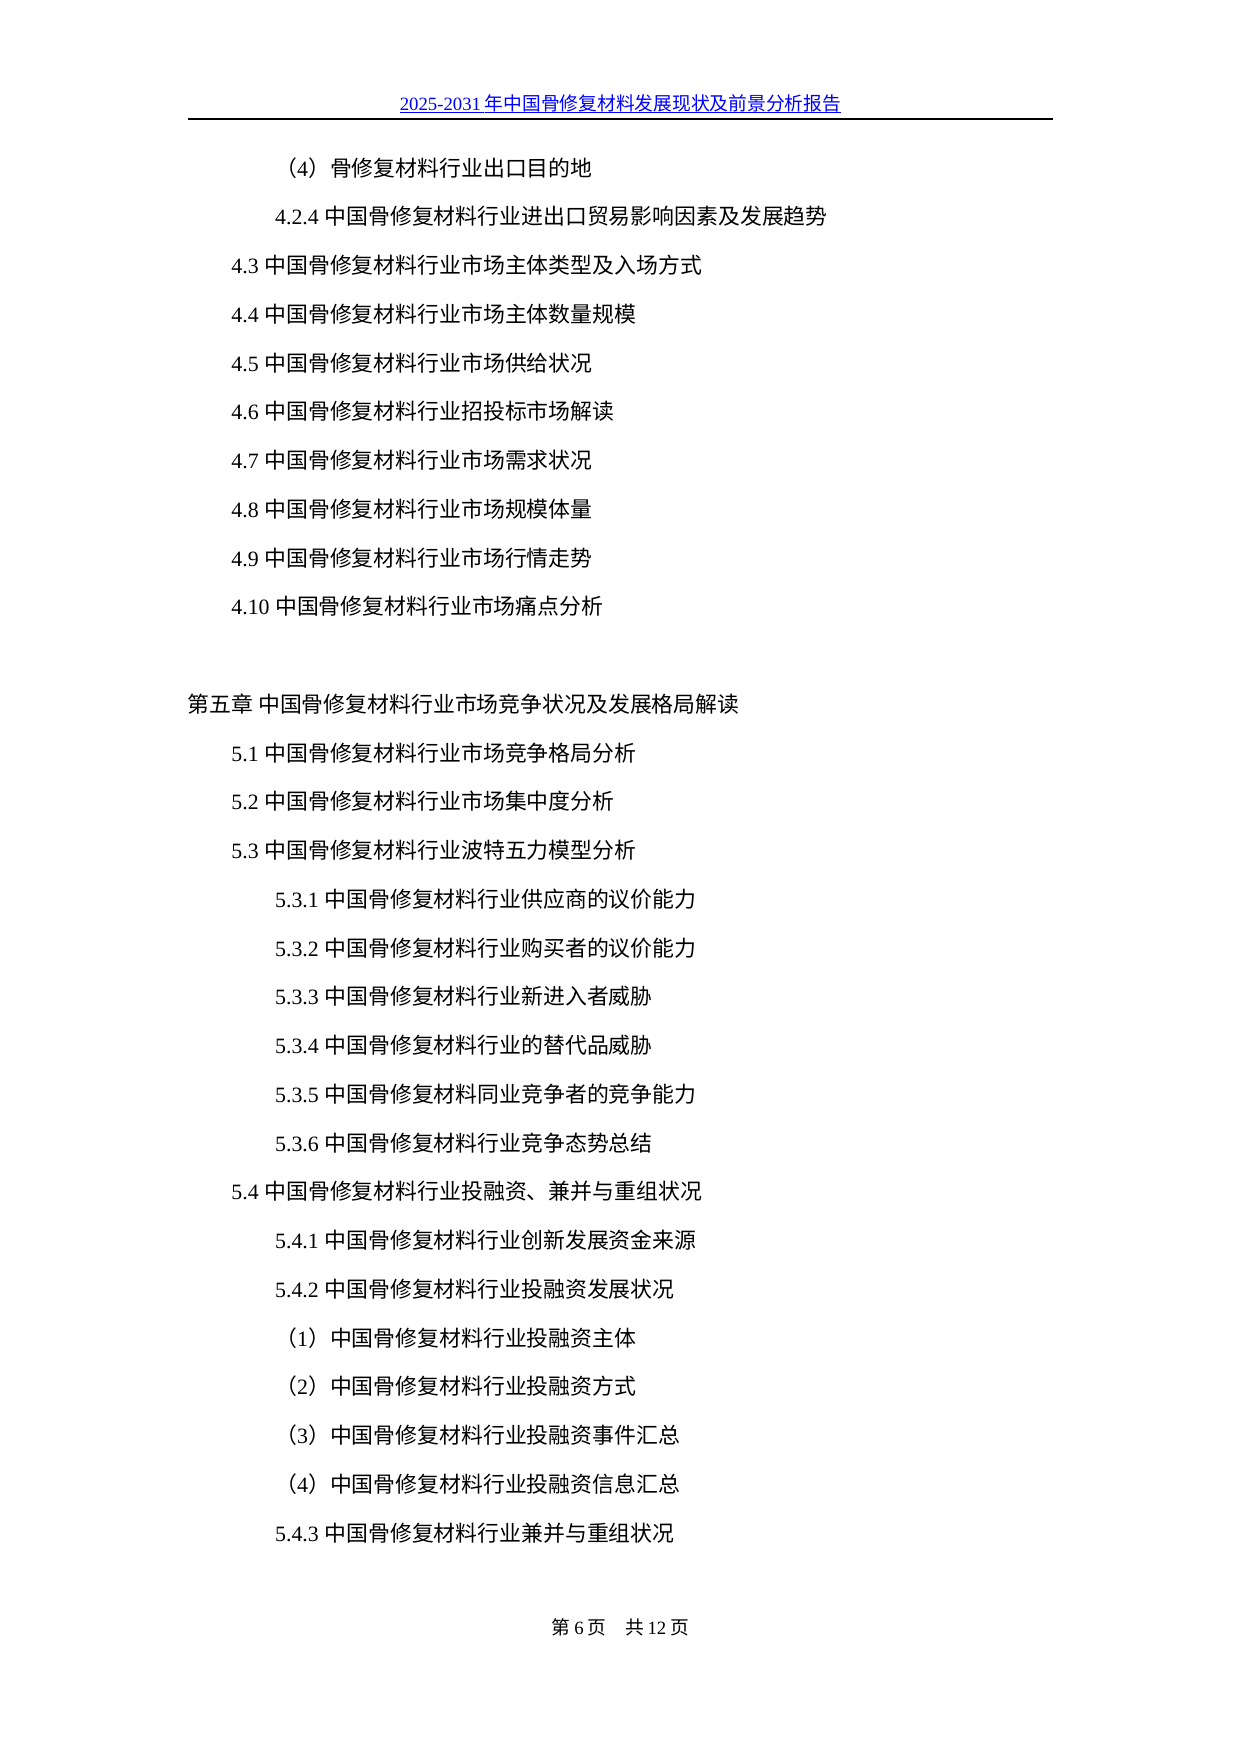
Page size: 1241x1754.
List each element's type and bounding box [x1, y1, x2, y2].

text [187, 150, 1053, 1548]
